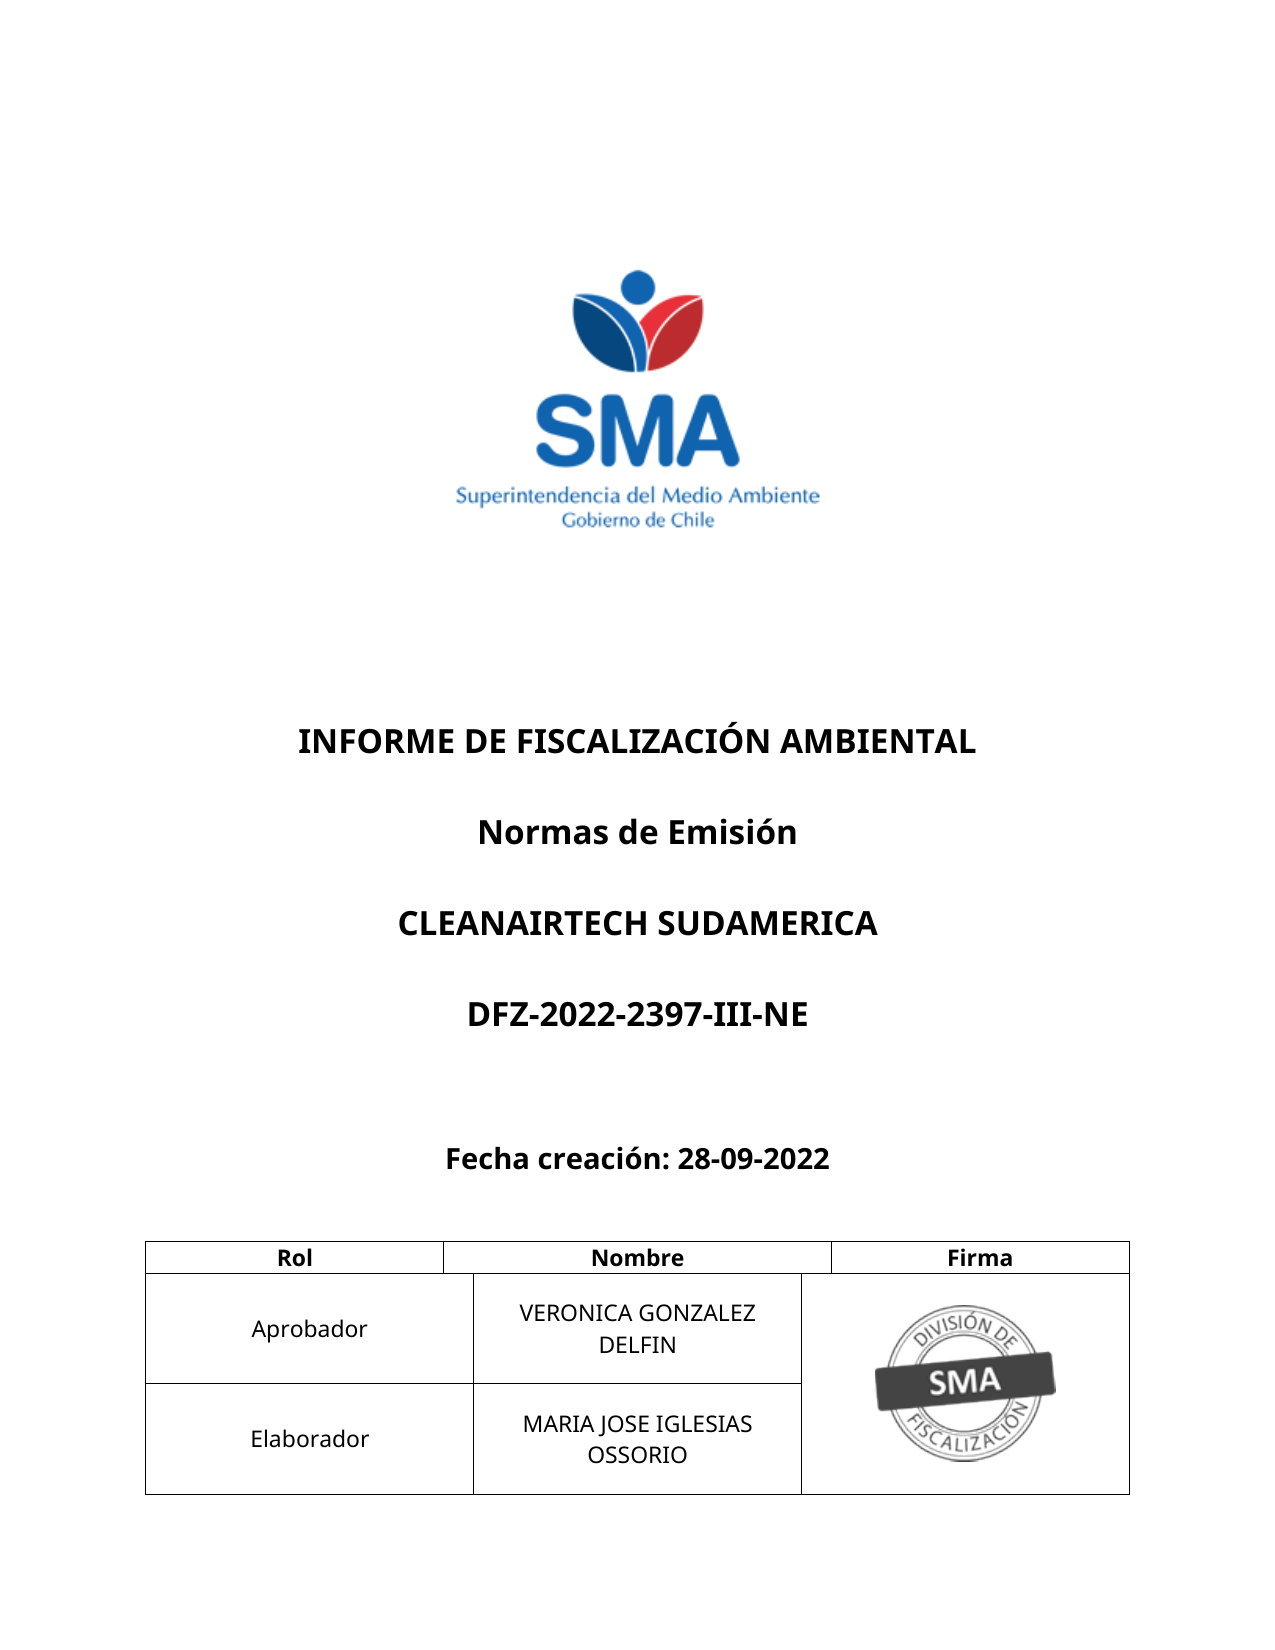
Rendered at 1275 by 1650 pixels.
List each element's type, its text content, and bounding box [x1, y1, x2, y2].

table_cell VERONICA GONZALEZ DELFIN [474, 1274, 801, 1383]
table_cell Aprobador [146, 1274, 473, 1383]
text Fecha creación: 28-09-2022 [146, 1099, 1129, 1241]
text CLEANAIRTECH SUDAMERICA [146, 854, 1129, 945]
picture [874, 1305, 1056, 1462]
table_cell Elaborador [146, 1384, 473, 1494]
table_cell [802, 1274, 1129, 1494]
table_header Firma [832, 1242, 1129, 1273]
table_cell MARIA JOSE IGLESIAS OSSORIO [474, 1384, 801, 1494]
text INFORME DE FISCALIZACIÓN AMBIENTAL [146, 673, 1129, 764]
text Normas de Emisión [146, 764, 1129, 854]
table_header Rol [146, 1242, 443, 1273]
picture [388, 250, 887, 548]
text DFZ-2022-2397-III-NE [146, 945, 1129, 1099]
table_header Nombre [444, 1242, 831, 1273]
